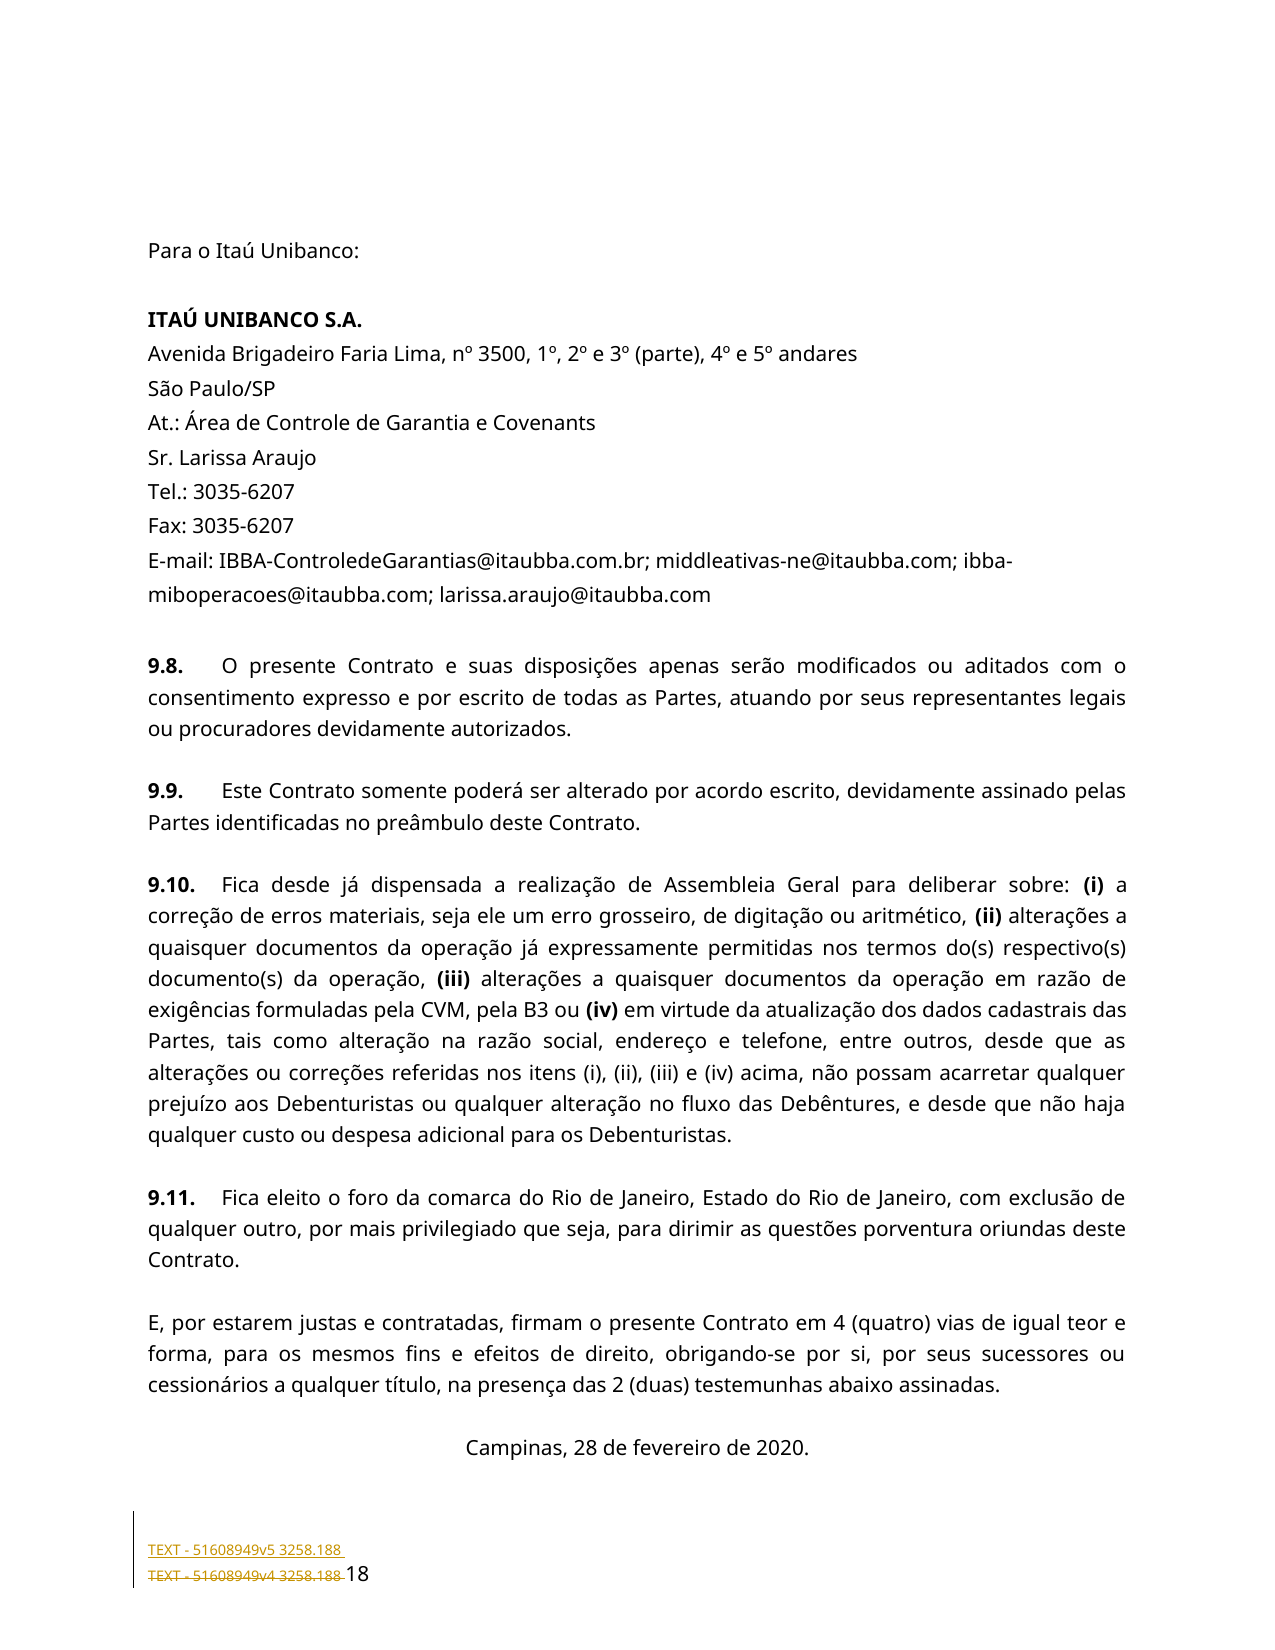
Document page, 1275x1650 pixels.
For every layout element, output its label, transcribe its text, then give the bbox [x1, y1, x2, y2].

list Fica eleito o foro da comarca do Rio de Janeiro, Estado do Rio de Janeiro, com exclusão de qualquer outro, por mais privilegiado que seja, para dirimir as questões porventura oriundas deste Contrato. [148, 1180, 1127, 1274]
text Tel.: 3035-6207 [148, 477, 1127, 505]
text Campinas, 28 de fevereiro de 2020. [148, 1430, 1127, 1461]
text Avenida Brigadeiro Faria Lima, nº 3500, 1º, 2º e 3º (parte), 4º e 5º andares [148, 339, 1127, 368]
text At.: Área de Controle de Garantia e Covenants [148, 408, 1127, 437]
text São Paulo/SP [148, 374, 1127, 402]
list O presente Contrato e suas disposições apenas serão modificados ou aditados com o consentimento expresso e por escrito de todas as Partes, atuando por seus representantes legais ou procuradores devidamente autorizados. [148, 649, 1127, 743]
list Este Contrato somente poderá ser alterado por acordo escrito, devidamente assinado pelas Partes identificadas no preâmbulo deste Contrato. [148, 774, 1127, 836]
text E, por estarem justas e contratadas, firmam o presente Contrato em 4 (quatro) vias de igual teor e forma, para os mesmos fins e efeitos de direito, obrigando-se por si, por seus sucessores ou cessionários a qualquer título, na presença das 2 (duas) testemunhas abaixo assinadas. [148, 1305, 1127, 1399]
list Fica desde já dispensada a realização de Assembleia Geral para deliberar sobre: (i) a correção de erros materiais, seja ele um erro grosseiro, de digitação ou aritmético, (ii) alterações a quaisquer documentos da operação já expressamente permitidas nos termos do(s) respectivo(s) documento(s) da operação, (iii) alterações a quaisquer documentos da operação em razão de exigências formuladas pela CVM, pela B3 ou (iv) em virtude da atualização dos dados cadastrais das Partes, tais como alteração na razão social, endereço e telefone, entre outros, desde que as alterações ou correções referidas nos itens (i), (ii), (iii) e (iv) acima, não possam acarretar qualquer prejuízo aos Debenturistas ou qualquer alteração no fluxo das Debêntures, e desde que não haja qualquer custo ou despesa adicional para os Debenturistas. [148, 868, 1127, 1149]
text Fax: 3035-6207 [148, 511, 1127, 540]
text Para o Itaú Unibanco: [148, 236, 1127, 265]
text Sr. Larissa Araujo [148, 443, 1127, 471]
text E-mail: IBBA-ControledeGarantias@itaubba.com.br; middleativas-ne@itaubba.com; ibba-miboperacoes@itaubba.com; larissa.araujo@itaubba.com [148, 546, 1127, 608]
text ITAÚ UNIBANCO S.A. [148, 305, 1127, 333]
